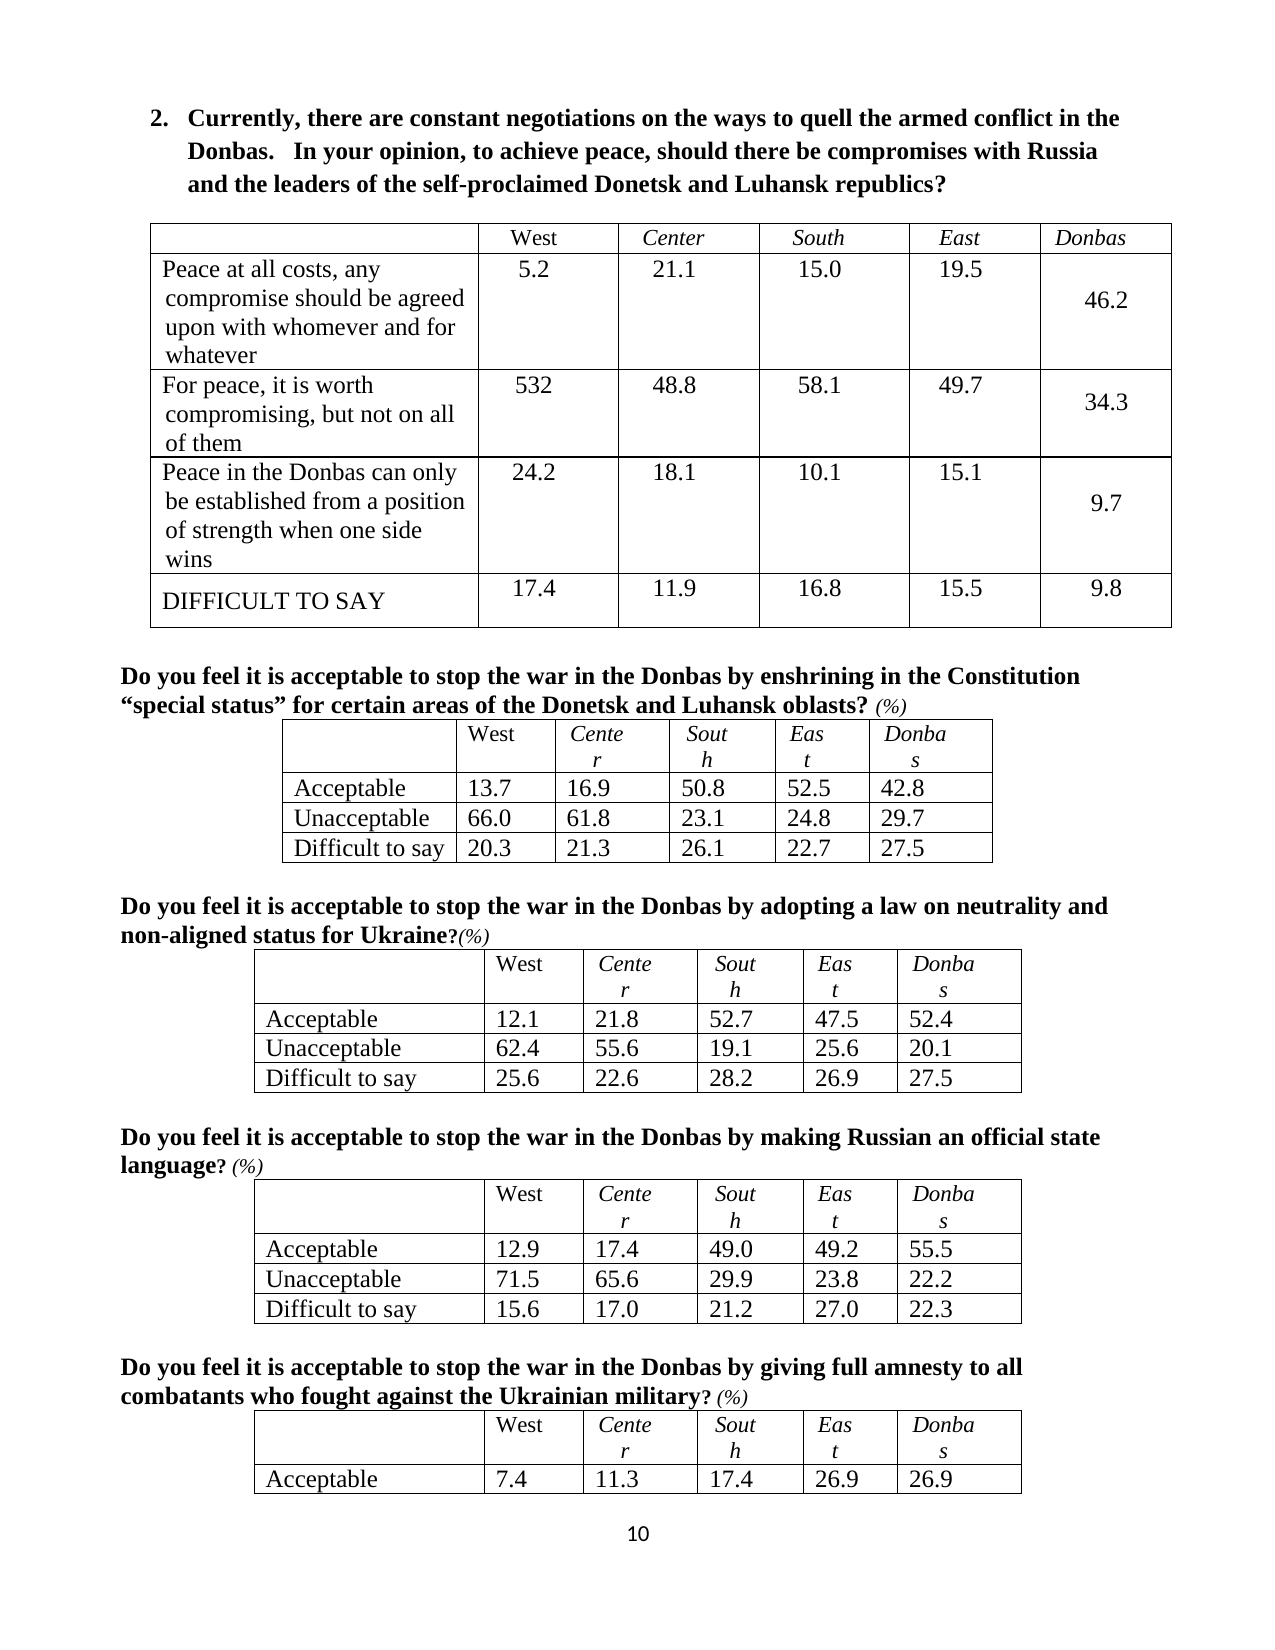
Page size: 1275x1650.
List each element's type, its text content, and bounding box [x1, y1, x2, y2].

table_header South [670, 720, 775, 772]
table_cell Difficult to say [255, 1063, 484, 1092]
table_cell Acceptable [255, 1234, 484, 1263]
table_header Donbas [1041, 224, 1171, 253]
table_cell 52.7 [698, 1004, 803, 1032]
table_cell 18.1 [619, 458, 759, 572]
table_cell 12.1 [485, 1004, 583, 1032]
table_cell 11.3 [584, 1465, 697, 1493]
table_header South [698, 950, 803, 1003]
table_cell 17.4 [698, 1465, 803, 1493]
table_header Donbas [898, 1411, 1021, 1463]
table_cell 22.7 [776, 833, 869, 862]
table_cell 22.3 [898, 1294, 1021, 1322]
table_cell For peace, it is worth compromising, but not on all of them [151, 370, 478, 456]
table_cell 47.5 [804, 1004, 897, 1032]
table_header [255, 1411, 484, 1463]
table_cell Peace in the Donbas can only be established from a position of strength when one side wins [151, 458, 478, 572]
table_header West [485, 1411, 583, 1463]
table_cell Acceptable [255, 1004, 484, 1032]
table_cell 21.2 [698, 1294, 803, 1322]
table_header Center [556, 720, 669, 772]
table_cell 42.8 [870, 773, 992, 802]
table_cell Difficult to say [255, 1294, 484, 1322]
table_cell 15.0 [760, 254, 909, 369]
table_cell 24.2 [479, 458, 618, 572]
table_header [283, 720, 456, 772]
table_cell Acceptable [283, 773, 456, 802]
table_cell 10.1 [760, 458, 909, 572]
table_cell 27.0 [804, 1294, 897, 1322]
table_cell 49.7 [910, 370, 1040, 456]
table_cell 48.8 [619, 370, 759, 456]
table_cell 11.9 [619, 574, 759, 627]
table_cell 9.7 [1041, 458, 1171, 572]
table_cell 26.1 [670, 833, 775, 862]
table_cell 17.0 [584, 1294, 697, 1322]
table_cell 27.5 [898, 1063, 1021, 1092]
table_cell DIFFICULT TO SAY [151, 574, 478, 627]
table_cell 20.1 [898, 1034, 1021, 1062]
table_cell 29.7 [870, 803, 992, 832]
table_cell 52.4 [898, 1004, 1021, 1032]
table_cell 21.8 [584, 1004, 697, 1032]
table_header East [910, 224, 1040, 253]
table_cell 21.1 [619, 254, 759, 369]
table_cell 66.0 [457, 803, 555, 832]
text Do you feel it is acceptable to stop the war in the Donbas by making Russian an official state language? (%) [120, 1122, 1125, 1179]
table_cell 65.6 [584, 1264, 697, 1293]
table_cell 15.6 [485, 1294, 583, 1322]
table_cell 34.3 [1041, 370, 1171, 456]
table_header East [804, 1411, 897, 1463]
table_cell 28.2 [698, 1063, 803, 1092]
table_cell 27.5 [870, 833, 992, 862]
table_header West [485, 950, 583, 1003]
table_cell 50.8 [670, 773, 775, 802]
table_cell Unacceptable [255, 1264, 484, 1293]
table_cell 55.6 [584, 1034, 697, 1062]
table_cell 29.9 [698, 1264, 803, 1293]
table_cell 17.4 [479, 574, 618, 627]
table_cell Unacceptable [255, 1034, 484, 1062]
table_cell 26.9 [898, 1465, 1021, 1493]
text Do you feel it is acceptable to stop the war in the Donbas by enshrining in the Constitution “special status” for certain areas of the Donetsk and Luhansk oblasts? (%) [120, 661, 1125, 718]
table_cell 26.9 [804, 1465, 897, 1493]
table_cell 17.4 [584, 1234, 697, 1263]
table_cell 25.6 [804, 1034, 897, 1062]
table_header East [776, 720, 869, 772]
table_cell 22.2 [898, 1264, 1021, 1293]
table_cell 19.5 [910, 254, 1040, 369]
table_cell 23.8 [804, 1264, 897, 1293]
table_header West [485, 1180, 583, 1233]
table_header South [698, 1411, 803, 1463]
table_header Donbas [898, 1180, 1021, 1233]
table_cell 23.1 [670, 803, 775, 832]
table_header Center [584, 1180, 697, 1233]
table_header East [804, 1180, 897, 1233]
table_cell 49.2 [804, 1234, 897, 1263]
table_cell 24.8 [776, 803, 869, 832]
table_cell 25.6 [485, 1063, 583, 1092]
table_header West [479, 224, 618, 253]
table_cell 26.9 [804, 1063, 897, 1092]
table_cell 19.1 [698, 1034, 803, 1062]
table_header West [457, 720, 555, 772]
table_cell 532 [479, 370, 618, 456]
table_cell 7.4 [485, 1465, 583, 1493]
table_header Center [619, 224, 759, 253]
table_cell 71.5 [485, 1264, 583, 1293]
table_cell 46.2 [1041, 254, 1171, 369]
table_header [255, 1180, 484, 1233]
table_cell 22.6 [584, 1063, 697, 1092]
table_header Center [584, 950, 697, 1003]
text Do you feel it is acceptable to stop the war in the Donbas by giving full amnesty to all combatants who fought against the Ukrainian military? (%) [120, 1352, 1125, 1410]
table_cell 12.9 [485, 1234, 583, 1263]
table_header Center [584, 1411, 697, 1463]
table_cell Acceptable [255, 1465, 484, 1493]
table_cell 15.1 [910, 458, 1040, 572]
table_cell 55.5 [898, 1234, 1021, 1263]
table_header [255, 950, 484, 1003]
table_header Donbas [870, 720, 992, 772]
table_header South [698, 1180, 803, 1233]
table_cell 52.5 [776, 773, 869, 802]
table_header Donbas [898, 950, 1021, 1003]
table_cell 5.2 [479, 254, 618, 369]
table_cell 61.8 [556, 803, 669, 832]
table_cell 20.3 [457, 833, 555, 862]
list Currently, there are constant negotiations on the ways to quell the armed conflict in the Donbas. In your opinion, to achieve peace, should there be compromises with Russia and the leaders of the self-proclaimed Donetsk and Luhansk republics? [150, 103, 1125, 198]
table_cell 58.1 [760, 370, 909, 456]
table_cell Unacceptable [283, 803, 456, 832]
table_cell 62.4 [485, 1034, 583, 1062]
table_cell Peace at all costs, any compromise should be agreed upon with whomever and for whatever [151, 254, 478, 369]
table_cell 21.3 [556, 833, 669, 862]
table_cell 49.0 [698, 1234, 803, 1263]
table_cell 16.8 [760, 574, 909, 627]
table_cell Difficult to say [283, 833, 456, 862]
table_header South [760, 224, 909, 253]
table_cell 13.7 [457, 773, 555, 802]
table_cell 15.5 [910, 574, 1040, 627]
table_cell 16.9 [556, 773, 669, 802]
table_cell 9.8 [1041, 574, 1171, 627]
table_header East [804, 950, 897, 1003]
table_header [151, 224, 478, 253]
text Do you feel it is acceptable to stop the war in the Donbas by adopting a law on neutrality and non-aligned status for Ukraine?(%) [120, 891, 1125, 949]
